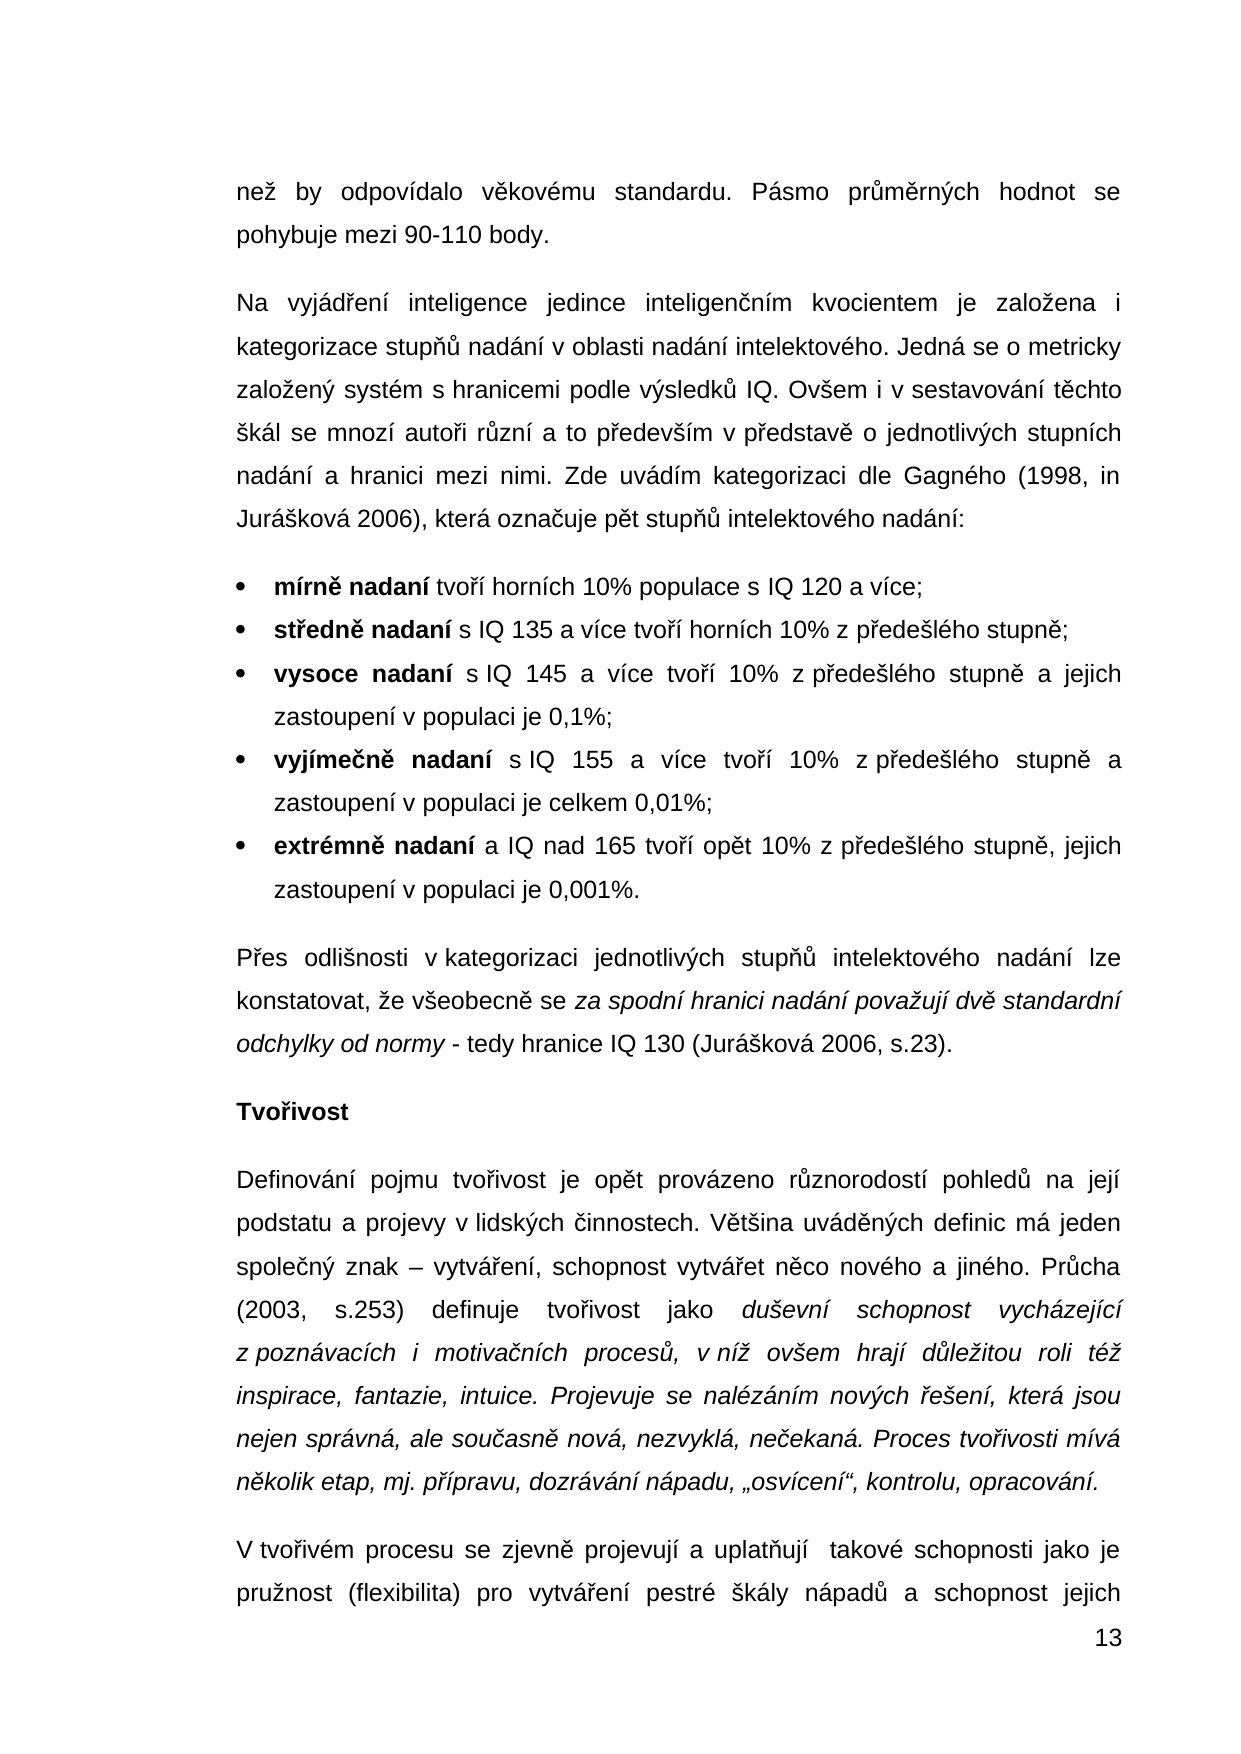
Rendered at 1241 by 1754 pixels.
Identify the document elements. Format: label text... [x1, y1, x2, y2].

list vyjímečně nadaní s IQ 155 a více tvoří 10% z předešlého stupně a zastoupení v populaci je celkem 0,01%; [236, 745, 1122, 817]
text Na vyjádření inteligence jedince inteligenčním kvocientem je založena i kategorizace stupňů nadání v oblasti nadání intelektového. Jedná se o metricky založený systém s hranicemi podle výsledků IQ. Ovšem i v sestavování těchto škál se mnozí autoři různí a to především v představě o jednotlivých stupních nadání a hranici mezi nimi. Zde uvádím kategorizaci dle Gagného (1998, in Jurášková 2006), která označuje pět stupňů intelektového nadání: [236, 288, 1122, 533]
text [236, 177, 1122, 249]
list vysoce nadaní s IQ 145 a více tvoří 10% z předešlého stupně a jejich zastoupení v populaci je 0,1%; [236, 659, 1122, 731]
text Tvořivost [236, 1097, 1122, 1126]
list mírně nadaní tvoří horních 10% populace s IQ 120 a více; [236, 572, 1122, 601]
text Přes odlišnosti v kategorizaci jednotlivých stupňů intelektového nadání lze konstatovat, že všeobecně se za spodní hranici nadání považují dvě standardní odchylky od normy - tedy hranice IQ 130 (Jurášková 2006, s.23). [236, 943, 1122, 1058]
list středně nadaní s IQ 135 a více tvoří horních 10% z předešlého stupně; [236, 615, 1122, 644]
list extrémně nadaní a IQ nad 165 tvoří opět 10% z předešlého stupně, jejich zastoupení v populaci je 0,001%. [236, 831, 1122, 903]
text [236, 1535, 1122, 1607]
text Definování pojmu tvořivost je opět provázeno různorodostí pohledů na její podstatu a projevy v lidských činnostech. Většina uváděných definic má jeden společný znak – vytváření, schopnost vytvářet něco nového a jiného. Průcha (2003, s.253) definuje tvořivost jako duševní schopnost vycházející z poznávacích i motivačních procesů, v níž ovšem hrají důležitou roli též inspirace, fantazie, intuice. Projevuje se nalézáním nových řešení, která jsou nejen správná, ale současně nová, nezvyklá, nečekaná. Proces tvořivosti mívá několik etap, mj. přípravu, dozrávání nápadu, „osvícení“, kontrolu, opracování. [236, 1165, 1122, 1496]
